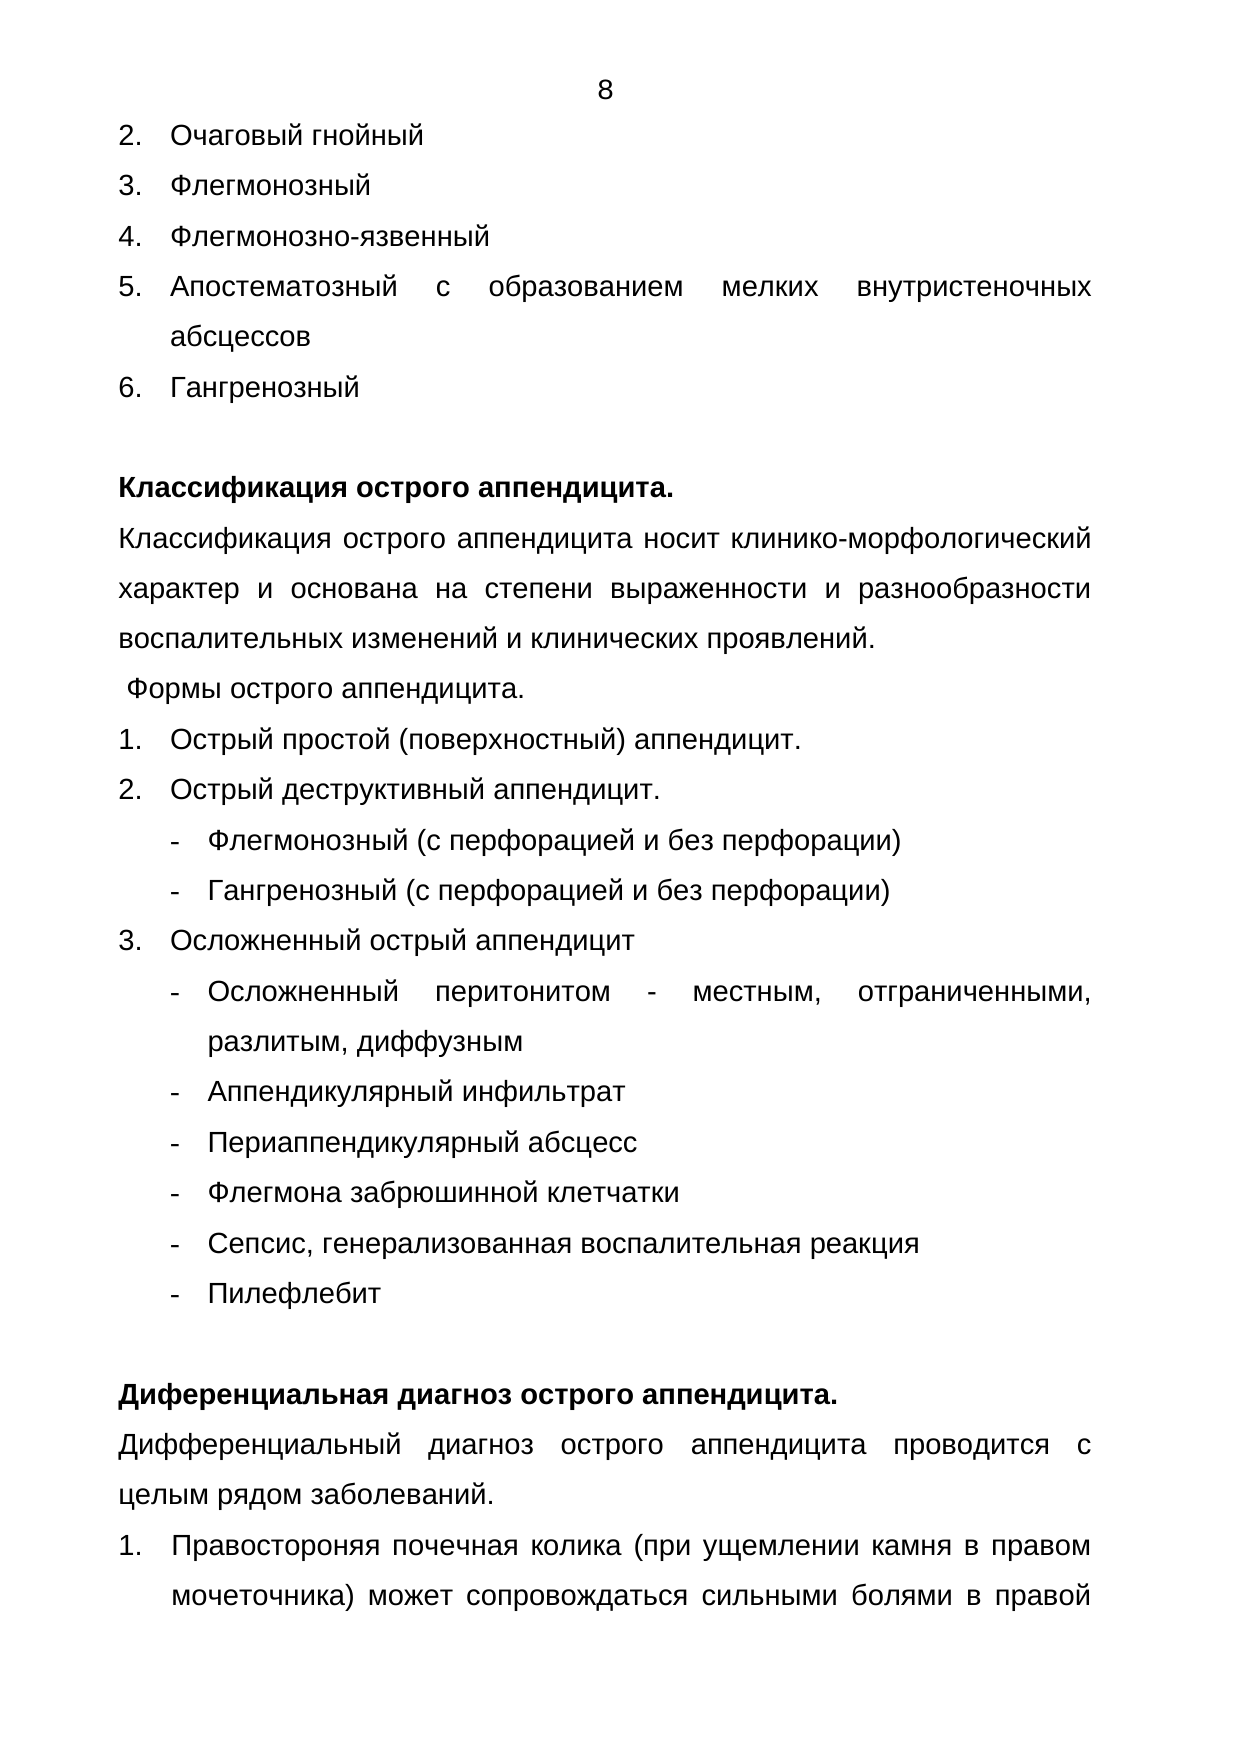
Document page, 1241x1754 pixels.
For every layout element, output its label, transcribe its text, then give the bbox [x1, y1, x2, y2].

list Острый деструктивный аппендицит. [118, 772, 1092, 806]
list Сепсис, генерализованная воспалительная реакция [170, 1226, 1092, 1259]
text Формы острого аппендицита. [118, 672, 1092, 705]
list Флегмонозно-язвенный [118, 219, 1092, 252]
list Флегмона забрюшинной клетчатки [170, 1175, 1092, 1209]
text Классификация острого аппендицита носит клинико-морфологический характер и основана на степени выраженности и разнообразности воспалительных изменений и клинических проявлений. [118, 521, 1092, 655]
list Пилефлебит [170, 1276, 1092, 1310]
list Гангренозный [118, 370, 1092, 403]
list Осложненный острый аппендицит [118, 923, 1092, 957]
list Очаговый гнойный [118, 118, 1092, 152]
list Осложненный перитонитом - местным, отграниченными, разлитым, диффузным [170, 974, 1092, 1058]
list Флегмонозный [118, 168, 1092, 202]
list Гангренозный (с перфорацией и без перфорации) [170, 873, 1092, 907]
text Диференциальная диагноз острого аппендицита. [118, 1377, 1092, 1410]
text Дифференциальный диагноз острого аппендицита проводится с целым рядом заболеваний. [118, 1427, 1092, 1511]
list Острый простой (поверхностный) аппендицит. [118, 722, 1092, 755]
list Аппендикулярный инфильтрат [170, 1074, 1092, 1108]
list Периаппендикулярный абсцесс [170, 1125, 1092, 1158]
list Флегмонозный (с перфорацией и без перфорации) [170, 822, 1092, 856]
list Апостематозный с образованием мелких внутристеночных абсцессов [118, 269, 1092, 353]
text Классификация острого аппендицита. [118, 470, 1092, 504]
